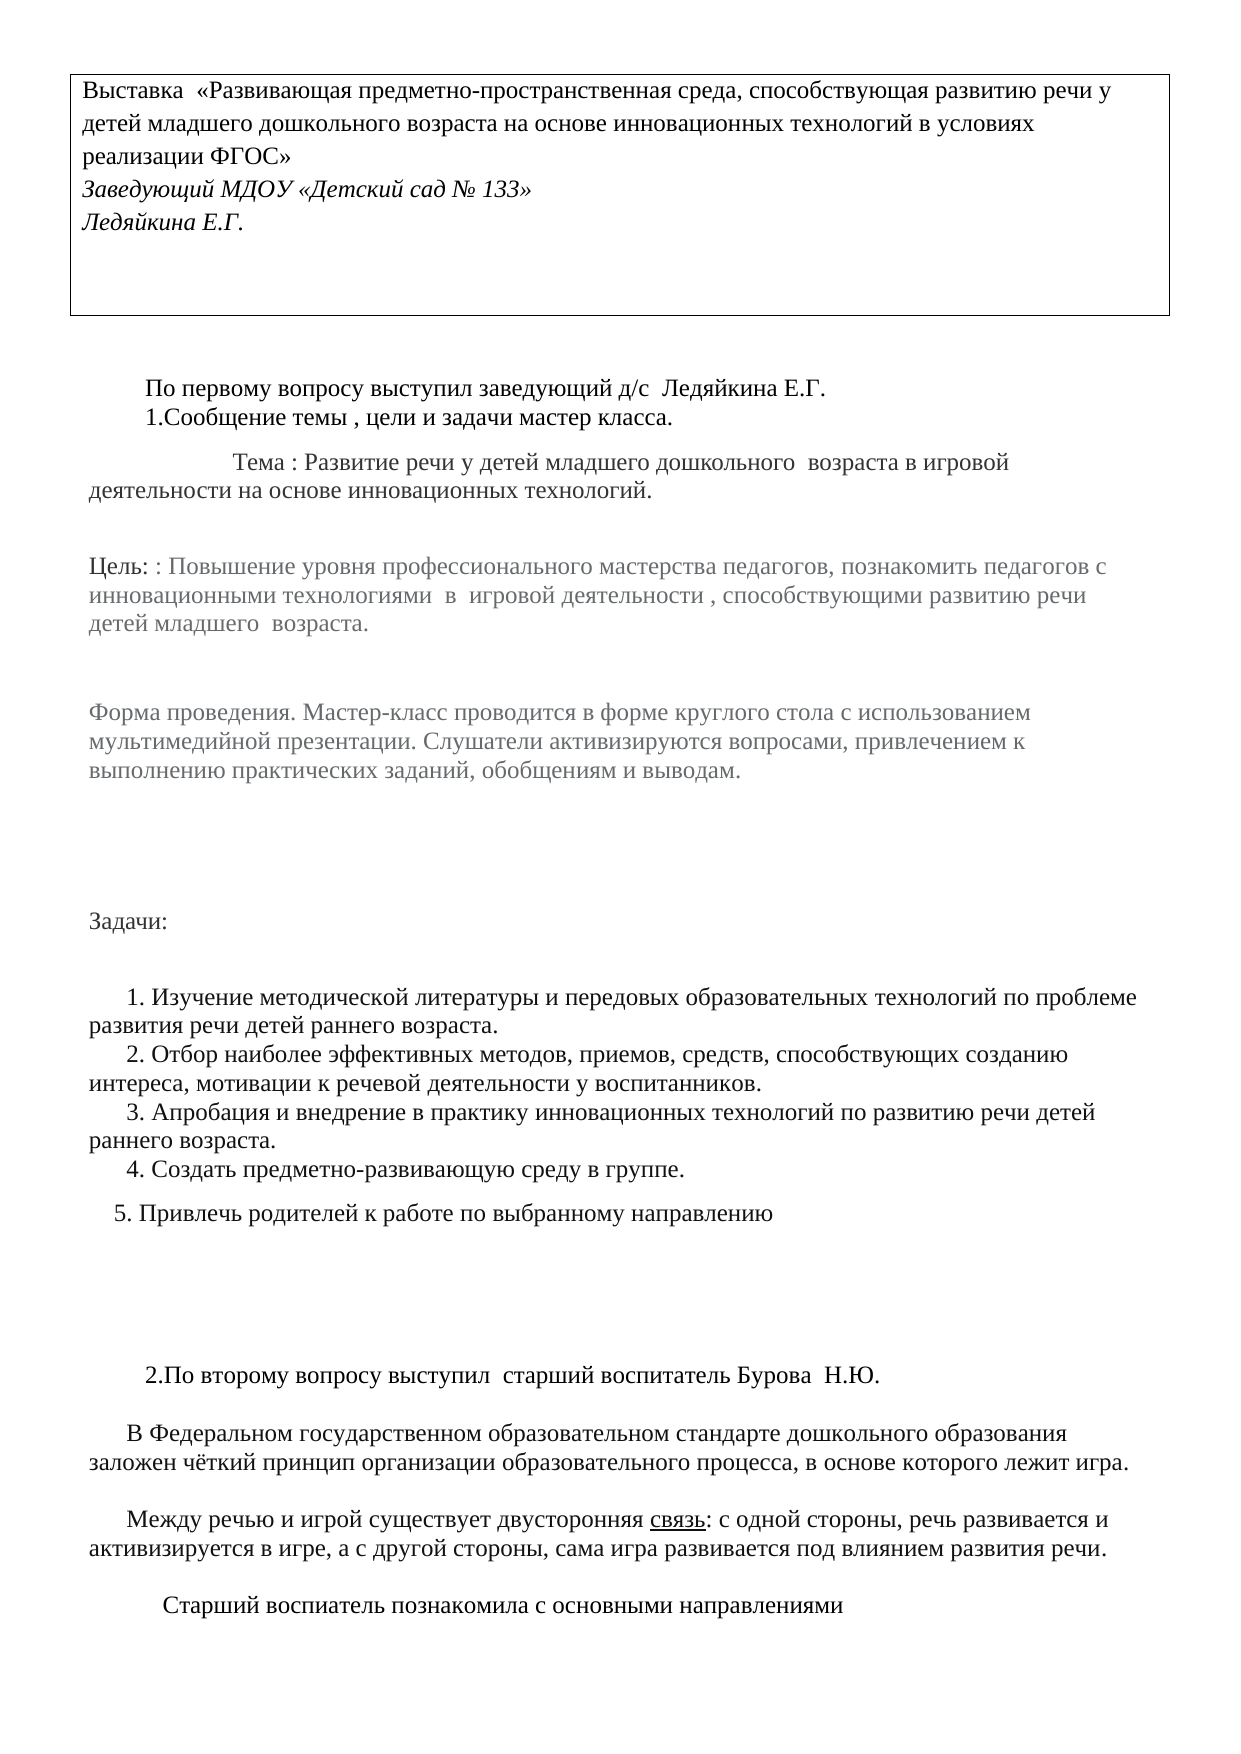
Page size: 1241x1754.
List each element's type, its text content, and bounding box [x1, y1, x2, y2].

text Задачи: [89, 906, 1152, 935]
text 4. Создать предметно-развивающую среду в группе. [89, 1154, 1152, 1183]
text Форма проведения. Мастер-класс проводится в форме круглого стола с использованием мультимедийной презентации. Слушатели активизируются вопросами, привлечением к выполнению практических заданий, обобщениям и выводам. [89, 697, 1152, 783]
text 1. Изучение методической литературы и передовых образовательных технологий по проблеме развития речи детей раннего возраста. [89, 982, 1152, 1039]
text Тема : Развитие речи у детей младшего дошкольного возраста в игровой деятельности на основе инновационных технологий. [89, 447, 1152, 504]
text По первому вопросу выступил заведующий д/с Ледяйкина Е.Г. [89, 373, 1152, 402]
text Между речью и игрой существует двусторонняя связь: с одной стороны, речь развивается и активизируется в игре, а с другой стороны, сама игра развивается под влиянием развития речи. [89, 1504, 1152, 1562]
text 1.Сообщение темы , цели и задачи мастер класса. [89, 402, 1152, 431]
text Цель: : Повышение уровня профессионального мастерства педагогов, познакомить педагогов с инновационными технологиями в игровой деятельности , способствующими развитию речи детей младшего возраста. [89, 551, 1152, 637]
text 5. Привлечь родителей к работе по выбранному направлению [89, 1198, 1152, 1227]
text 3. Апробация и внедрение в практику инновационных технологий по развитию речи детей раннего возраста. [89, 1097, 1152, 1154]
table_cell Выставка «Развивающая предметно-пространственная среда, способствующая развитию речи у детей младшего дошкольного возраста на основе инновационных технологий в условиях реализации ФГОС» Заведующий МДОУ «Детский сад № 133» Ледяйкина Е.Г. [71, 75, 1169, 315]
text Старший воспиатель познакомила с основными направлениями [89, 1590, 1152, 1619]
text 2. Отбор наиболее эффективных методов, приемов, средств, способствующих созданию интереса, мотивации к речевой деятельности у воспитанников. [89, 1039, 1152, 1097]
text В Федеральном государственном образовательном стандарте дошкольного образования заложен чёткий принцип организации образовательного процесса, в основе которого лежит игра. [89, 1418, 1152, 1475]
text 2.По второму вопросу выступил старший воспитатель Бурова Н.Ю. [89, 1360, 1152, 1389]
